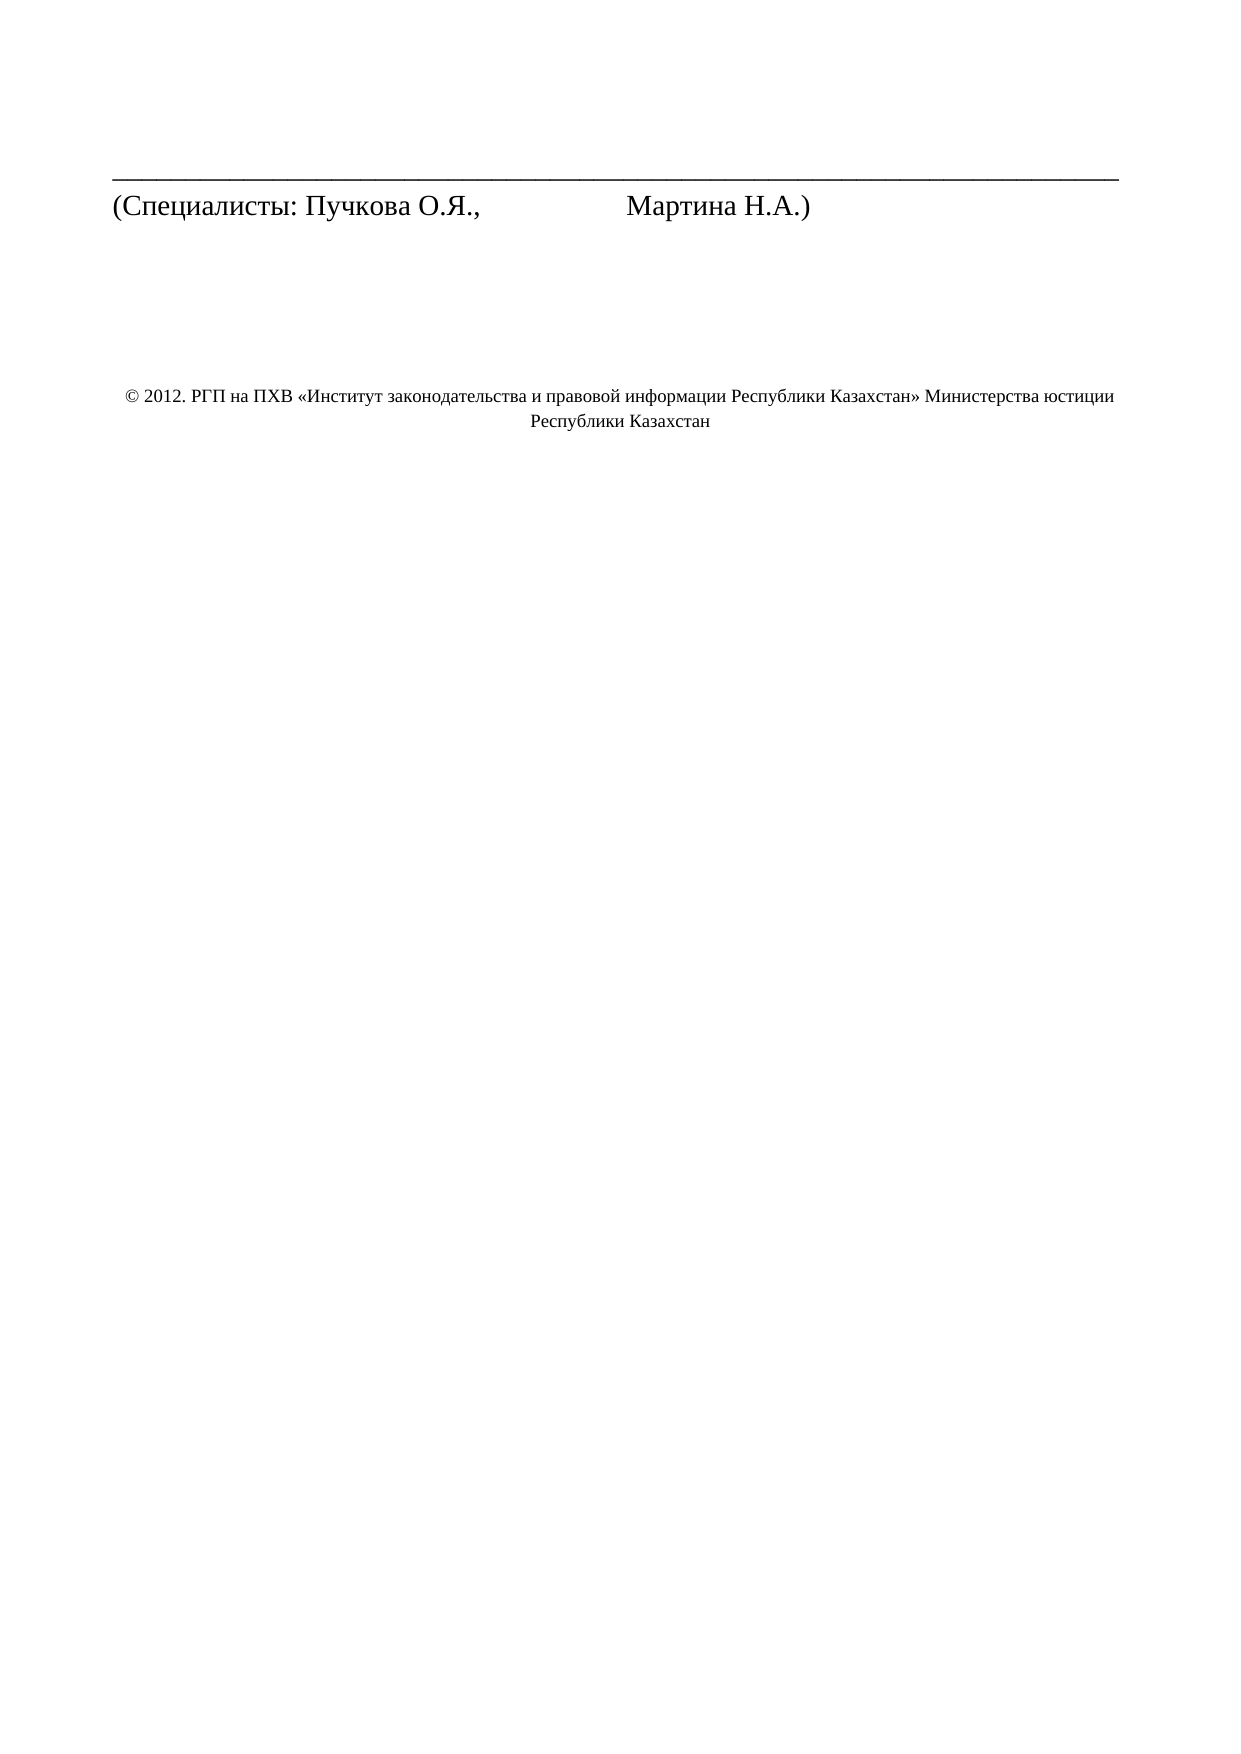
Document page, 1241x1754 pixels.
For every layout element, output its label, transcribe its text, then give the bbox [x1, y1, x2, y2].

text © 2012. РГП на ПХВ «Институт законодательства и правовой информации Республики Казахстан» Министерства юстиции Республики Казахстан [112, 385, 1128, 432]
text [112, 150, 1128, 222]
